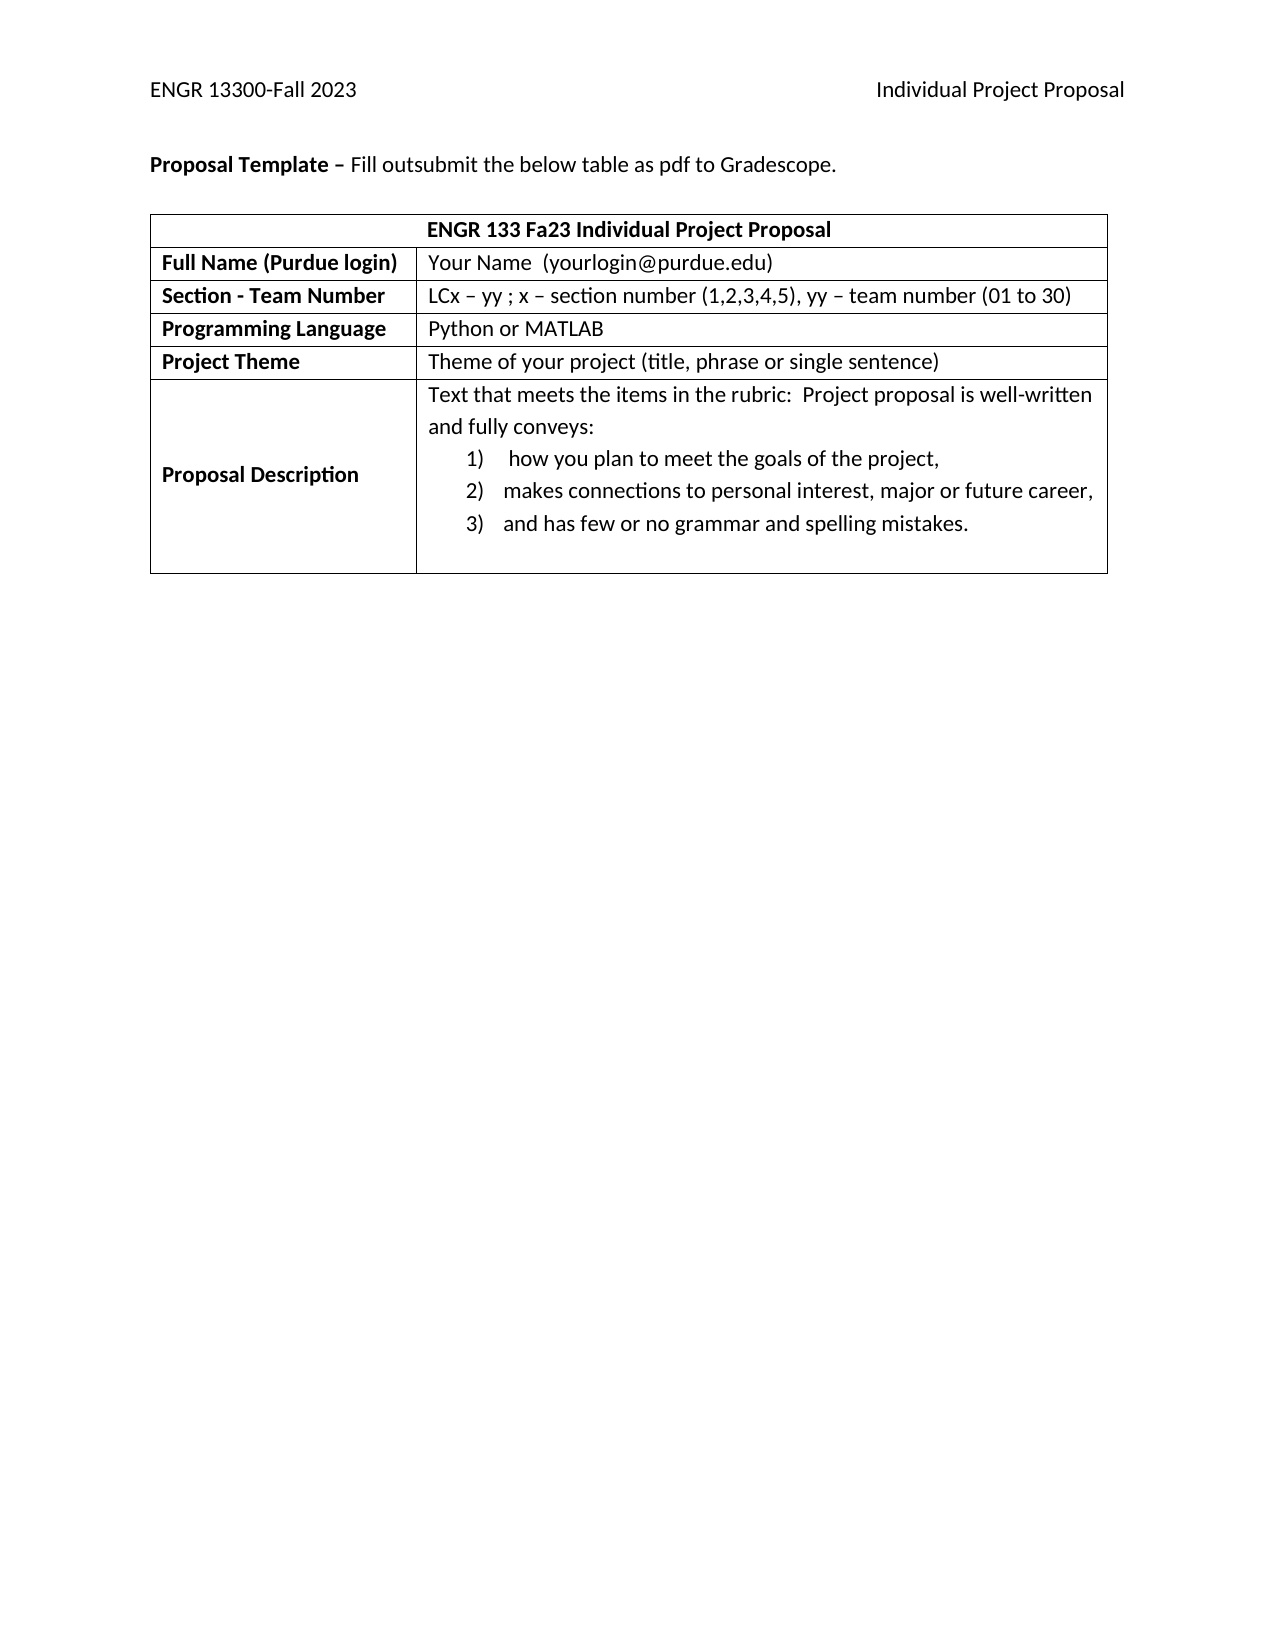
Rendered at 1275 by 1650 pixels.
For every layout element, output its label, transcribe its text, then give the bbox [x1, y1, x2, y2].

text Proposal Template – Fill outsubmit the below table as pdf to Gradescope. [150, 150, 1125, 178]
table_cell Proposal Description [151, 380, 416, 573]
table_cell Section - Team Number [151, 281, 416, 313]
table_cell Programming Language [151, 314, 416, 346]
table_header ENGR 133 Fa23 Individual Project Proposal [151, 215, 1107, 247]
table_cell Text that meets the items in the rubric: Project proposal is well-written and fully conveys: how you plan to meet the goals of the project, makes connections to personal interest, major or future career, and has few or no grammar and spelling mistakes. [417, 380, 1107, 573]
table_cell Full Name (Purdue login) [151, 248, 416, 280]
table_cell LCx – yy ; x – section number (1,2,3,4,5), yy – team number (01 to 30) [417, 281, 1107, 313]
table_cell Theme of your project (title, phrase or single sentence) [417, 347, 1107, 379]
table_cell Your Name (yourlogin@purdue.edu) [417, 248, 1107, 280]
table_cell Project Theme [151, 347, 416, 379]
table_cell Python or MATLAB [417, 314, 1107, 346]
